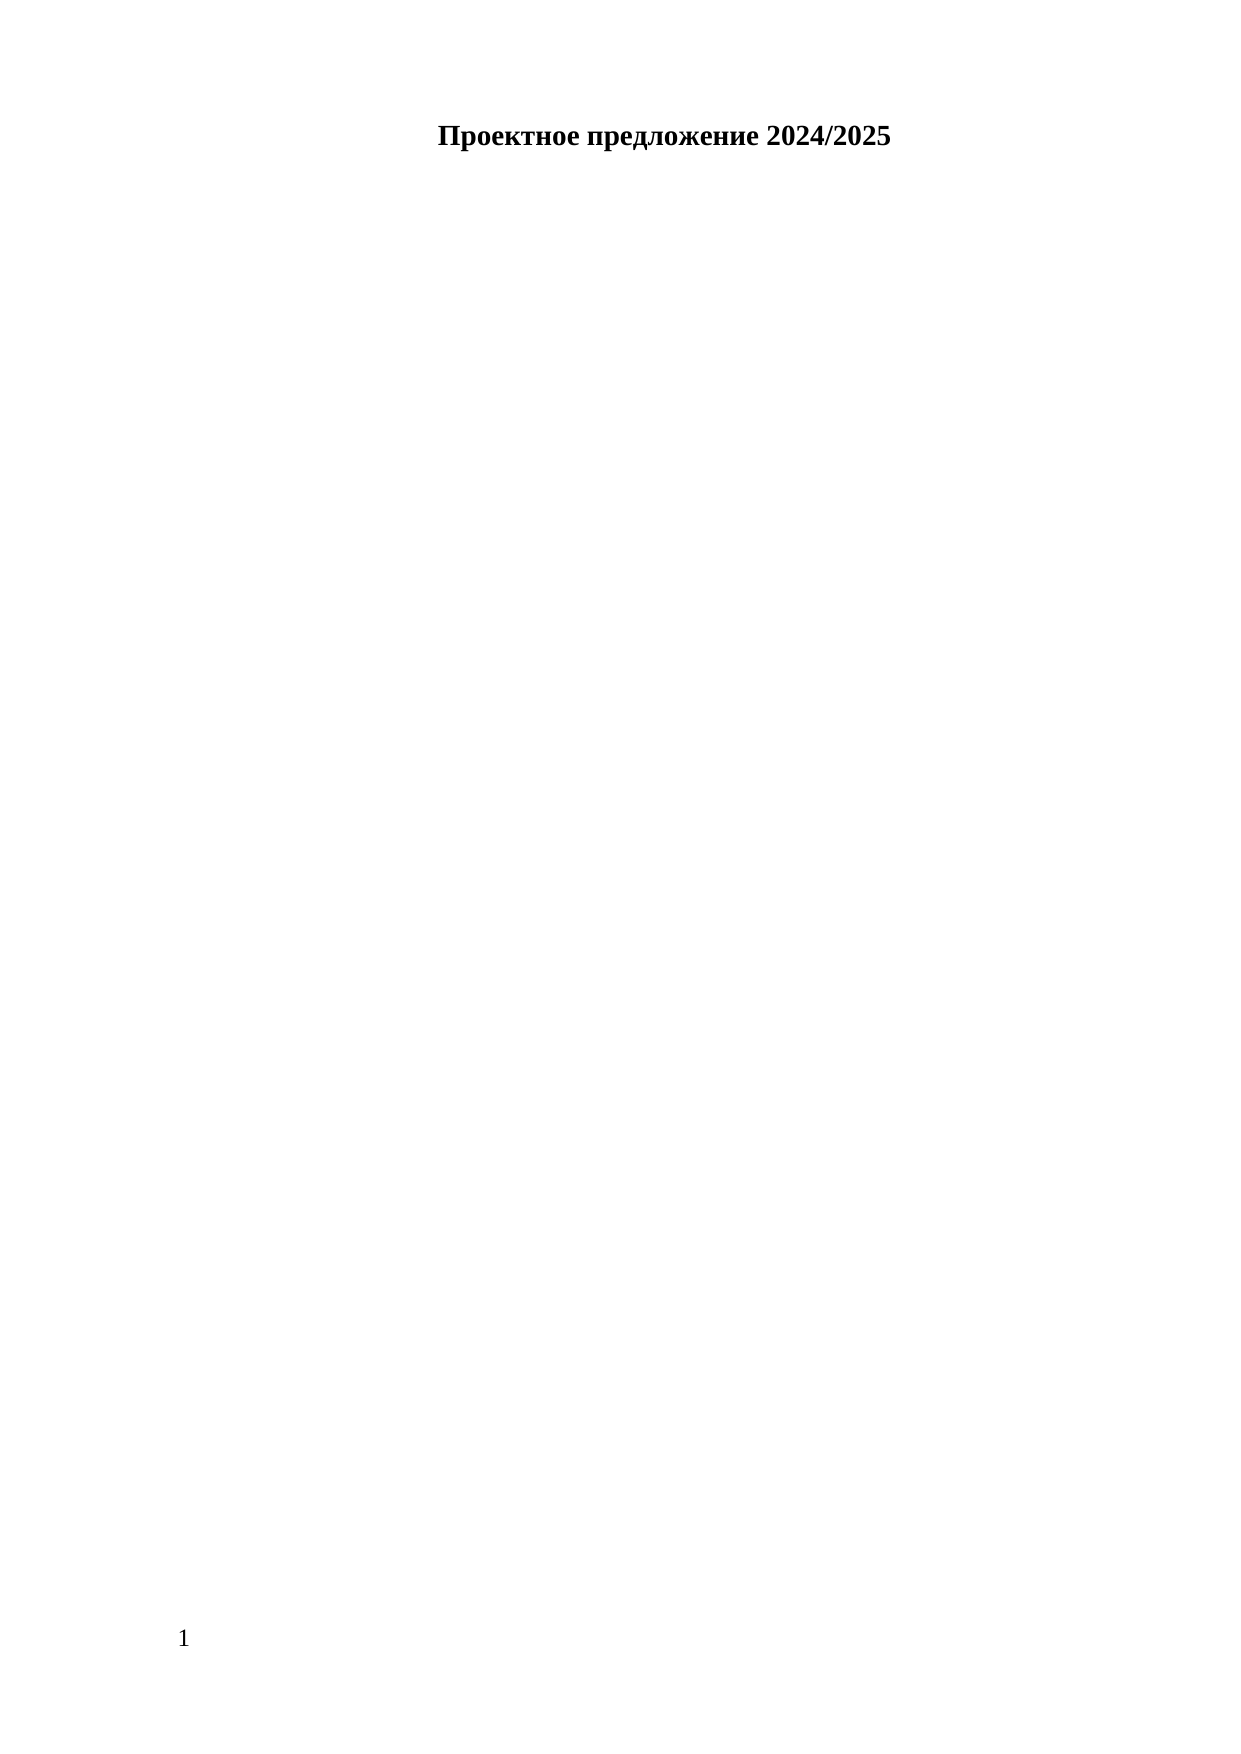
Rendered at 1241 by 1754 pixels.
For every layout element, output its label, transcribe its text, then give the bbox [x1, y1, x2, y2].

text Проектное предложение 2024/2025 [177, 118, 1152, 152]
